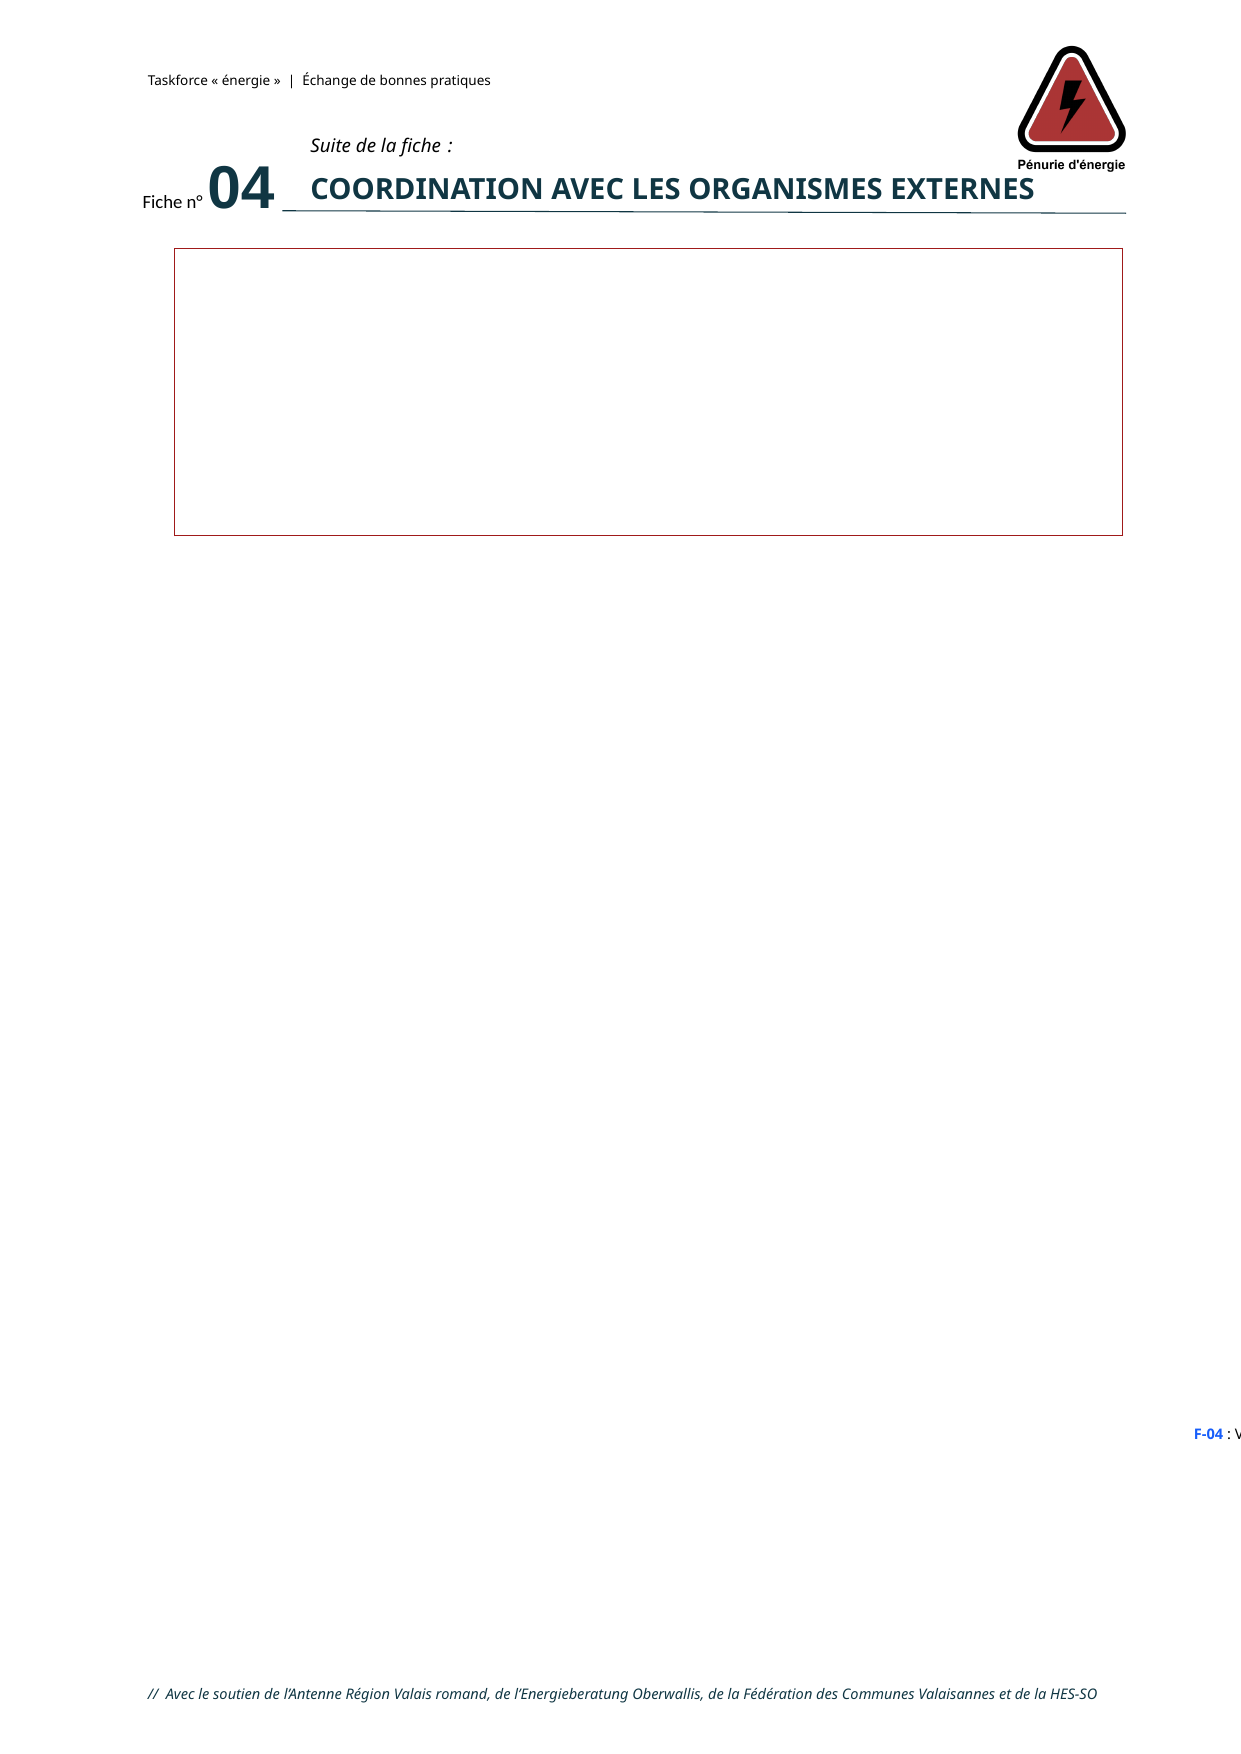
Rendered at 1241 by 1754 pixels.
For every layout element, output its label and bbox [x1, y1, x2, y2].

picture [1005, 40, 1132, 179]
